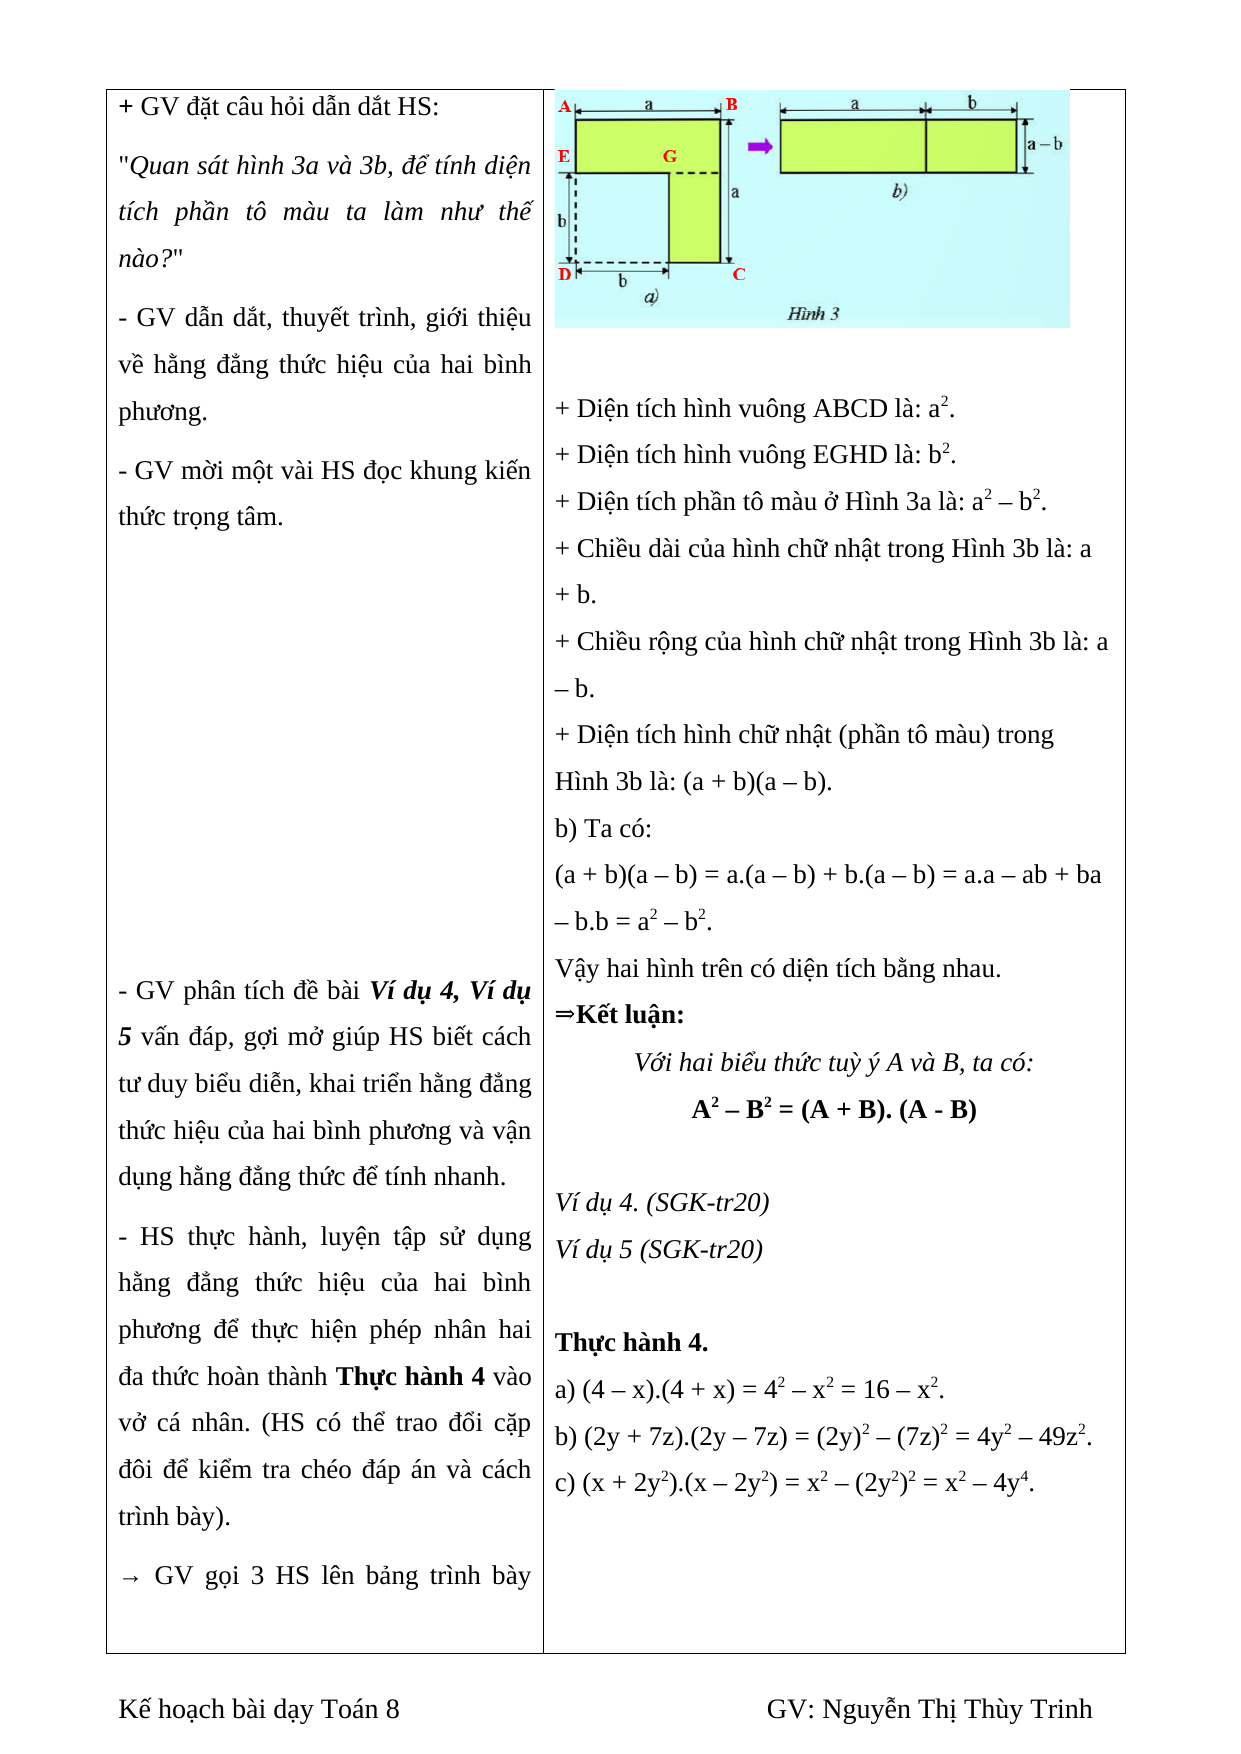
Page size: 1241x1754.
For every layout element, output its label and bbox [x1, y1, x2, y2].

table_cell [544, 90, 1125, 1653]
picture [554, 89, 1070, 328]
table_cell [107, 90, 543, 1653]
